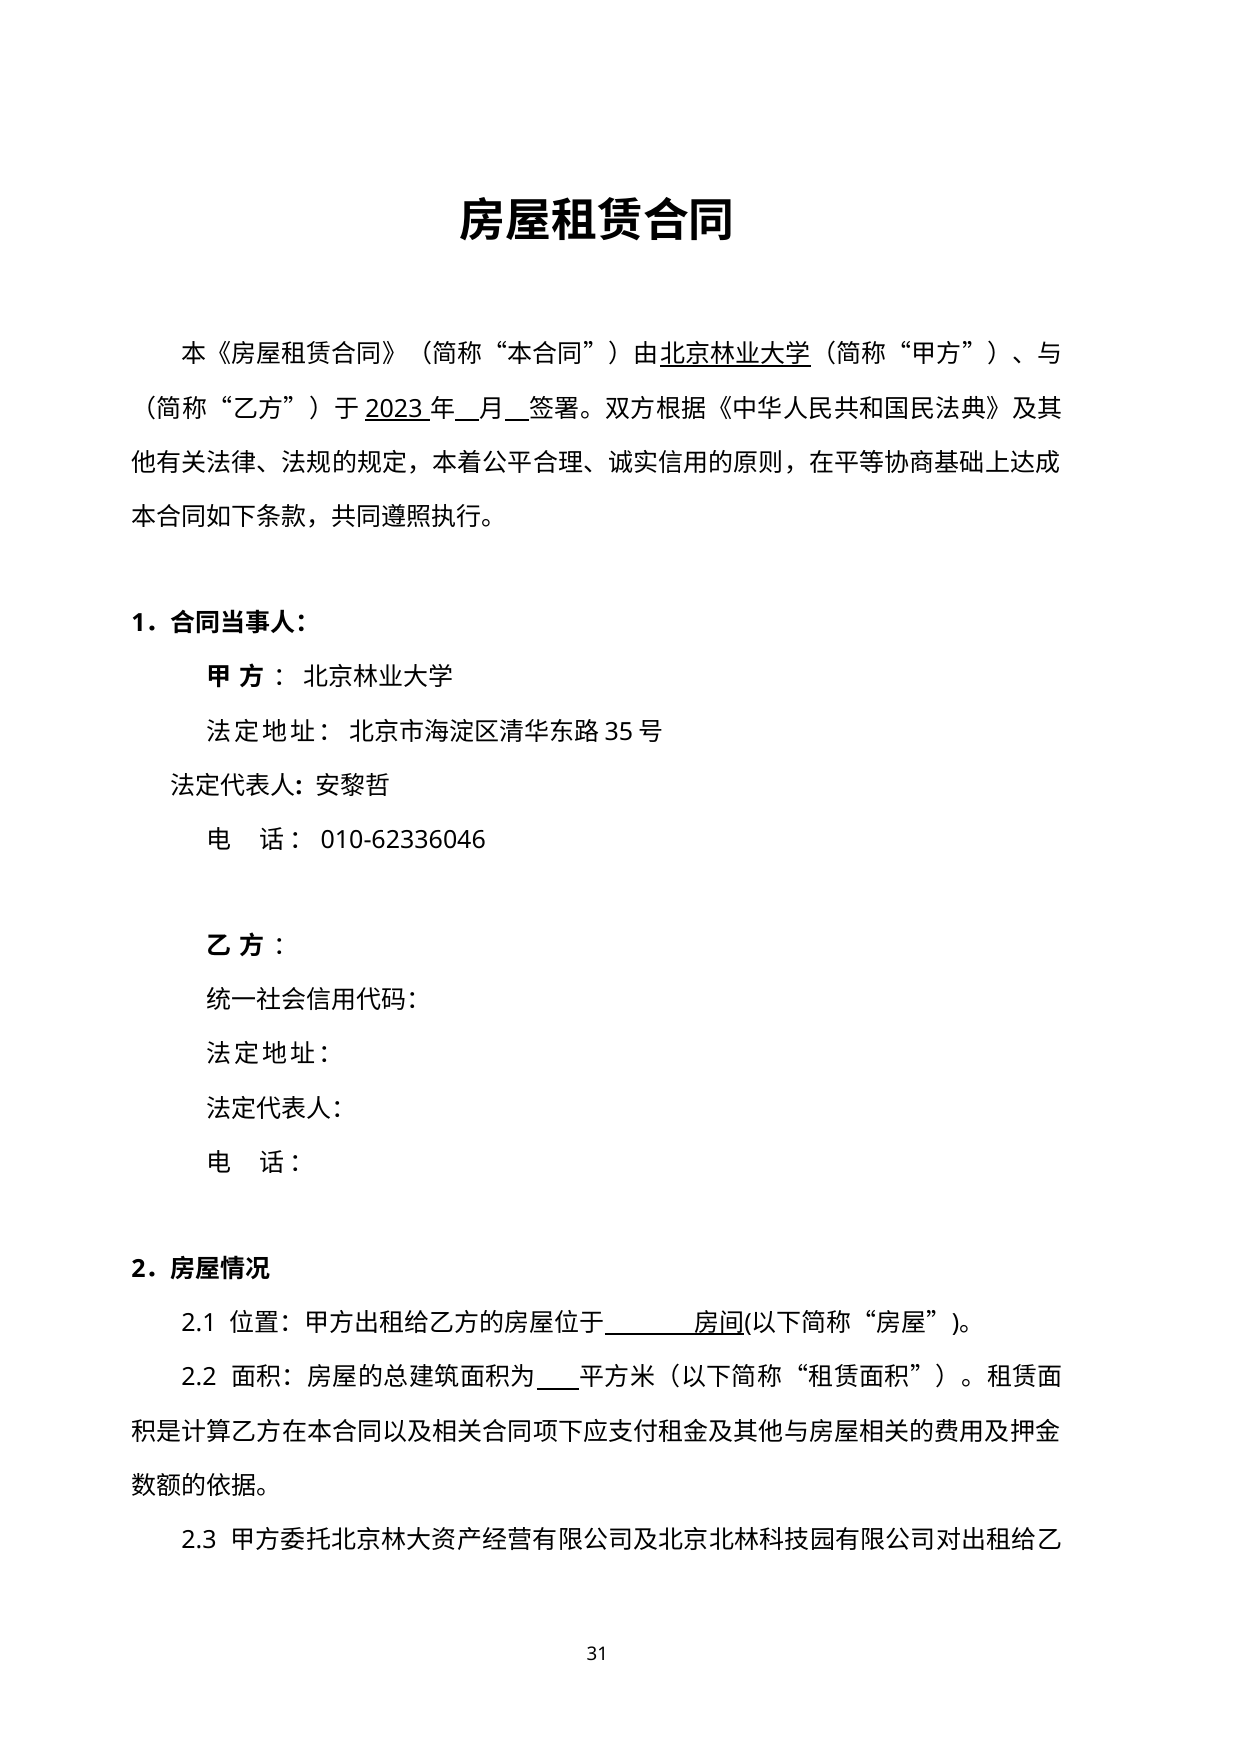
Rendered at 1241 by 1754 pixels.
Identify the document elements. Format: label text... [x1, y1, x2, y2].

text 电 话 ： [206, 1143, 1063, 1179]
text 乙方： [206, 925, 1063, 961]
text 甲方： 北京林业大学 [206, 657, 1063, 693]
text 2.2 面积：房屋的总建筑面积为 平方米（以下简称“租赁面积”）。租赁面积是计算乙方在本合同以及相关合同项下应支付租金及其他与房屋相关的费用及押金数额的依据。 [131, 1357, 1063, 1502]
text 法定代表人: 安黎哲 [131, 765, 1063, 802]
text 电 话 ： 010-62336046 [206, 820, 1063, 856]
text 法定地址： [206, 1034, 1063, 1070]
text 法定代表人： [206, 1088, 1063, 1124]
text 1．合同当事人： [131, 602, 1063, 638]
text 统一社会信用代码： [206, 979, 1063, 1016]
text 2.1 位置：甲方出租给乙方的房屋位于 房间(以下简称“房屋”)。 [131, 1302, 1063, 1339]
text 房屋租赁合同 [131, 183, 1063, 249]
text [131, 1520, 1063, 1556]
text 2．房屋情况 [131, 1248, 1063, 1284]
text 法定地址： 北京市海淀区清华东路35号 [206, 711, 1063, 747]
text 本《房屋租赁合同》（简称“本合同”）由北京林业大学（简称“甲方”）、与 （简称“乙方”）于2023 年 月 签署。双方根据《中华人民共和国民法典》及其他有关法律、法规的规定，本着公平合理、诚实信用的原则，在平等协商基础上达成本合同如下条款，共同遵照执行。 [131, 334, 1063, 533]
